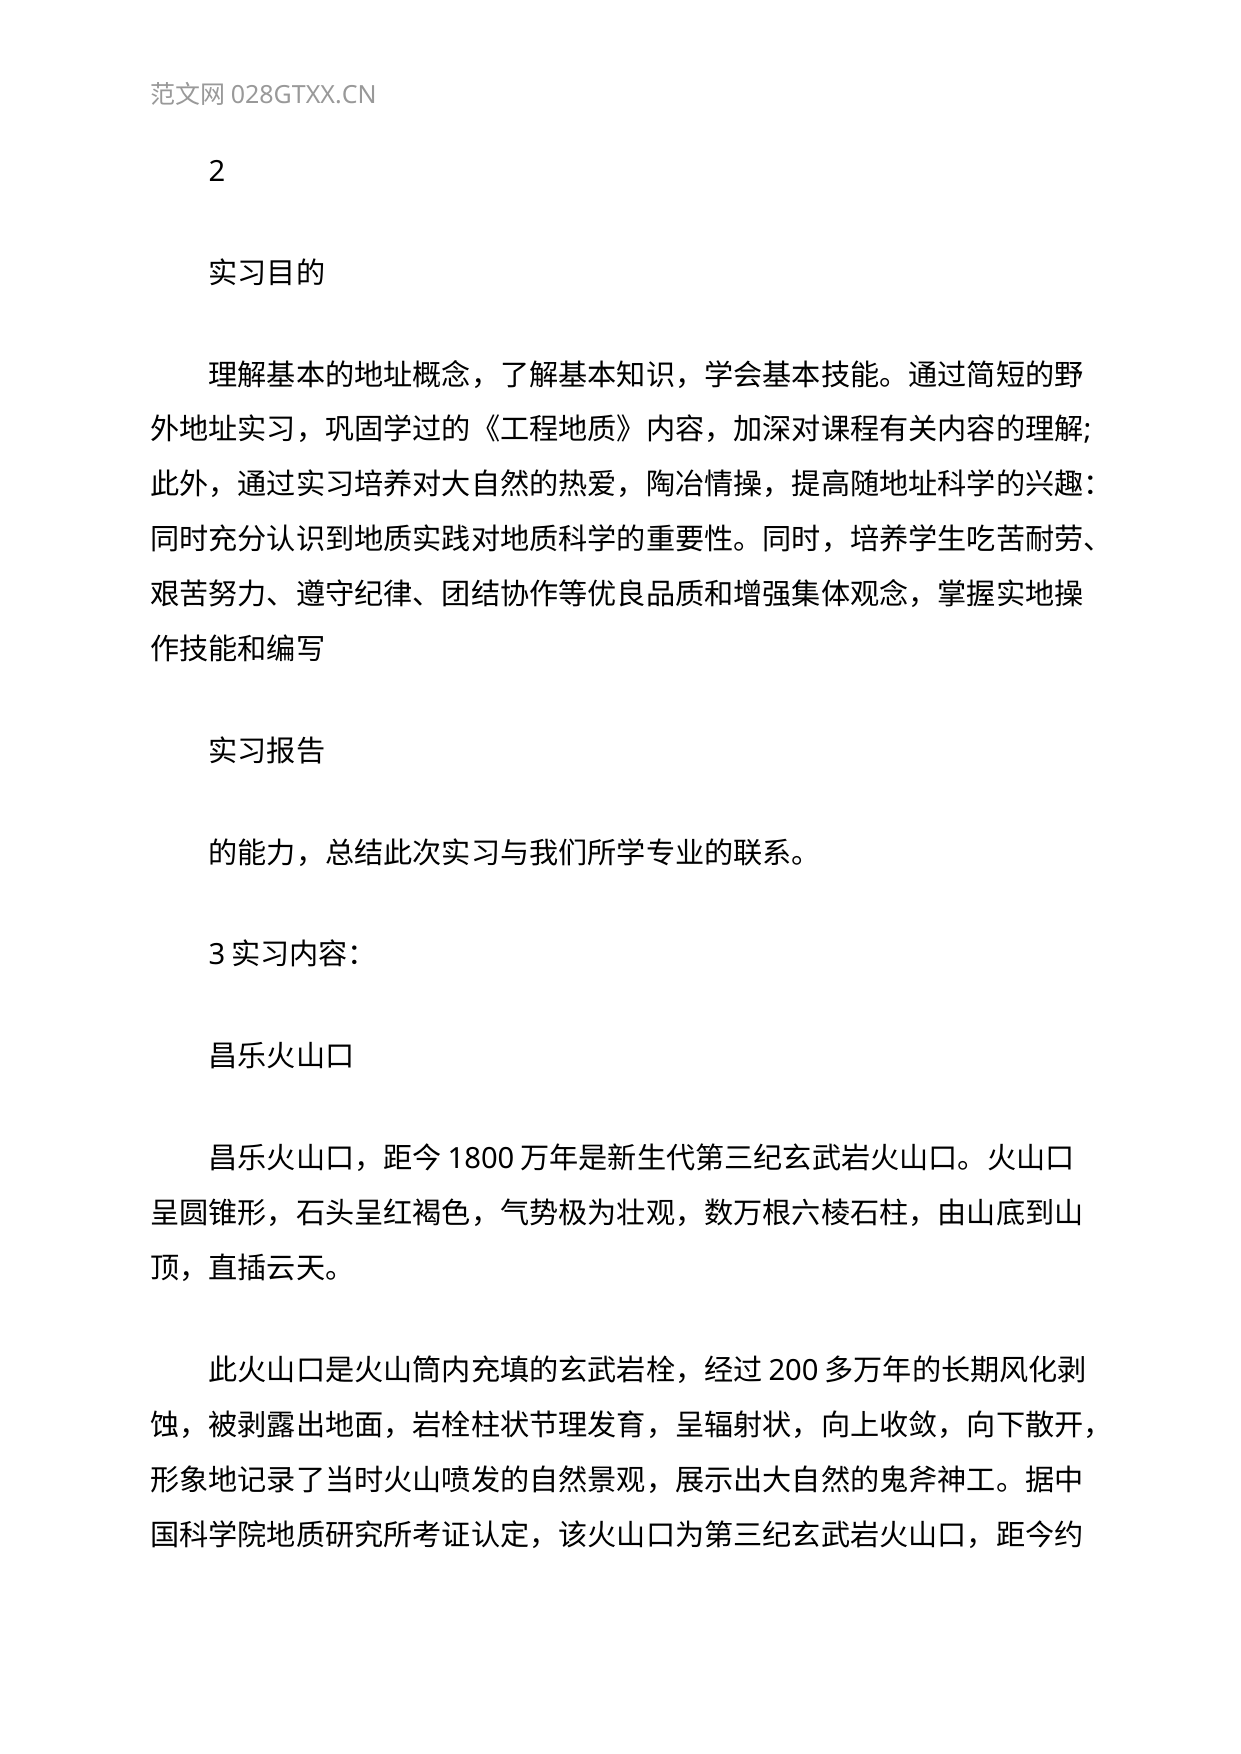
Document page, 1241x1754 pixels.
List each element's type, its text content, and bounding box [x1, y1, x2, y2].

text 昌乐火山口，距今1800万年是新生代第三纪玄武岩火山口。火山口呈圆锥形，石头呈红褐色，气势极为壮观，数万根六棱石柱，由山底到山顶，直插云天。 [150, 1135, 1090, 1287]
text 理解基本的地址概念，了解基本知识，学会基本技能。通过简短的野外地址实习，巩固学过的《工程地质》内容，加深对课程有关内容的理解;此外，通过实习培养对大自然的热爱，陶冶情操，提高随地址科学的兴趣：同时充分认识到地质实践对地质科学的重要性。同时，培养学生吃苦耐劳、艰苦努力、遵守纪律、团结协作等优良品质和增强集体观念，掌握实地操作技能和编写 [150, 351, 1090, 668]
text 2 [150, 150, 1090, 190]
text 3实习内容： [150, 931, 1090, 973]
text 实习目的 [150, 249, 1090, 292]
text 昌乐火山口 [150, 1033, 1090, 1075]
text 实习报告 [150, 727, 1090, 770]
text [150, 1346, 1090, 1553]
text 的能力，总结此次实习与我们所学专业的联系。 [150, 829, 1090, 871]
